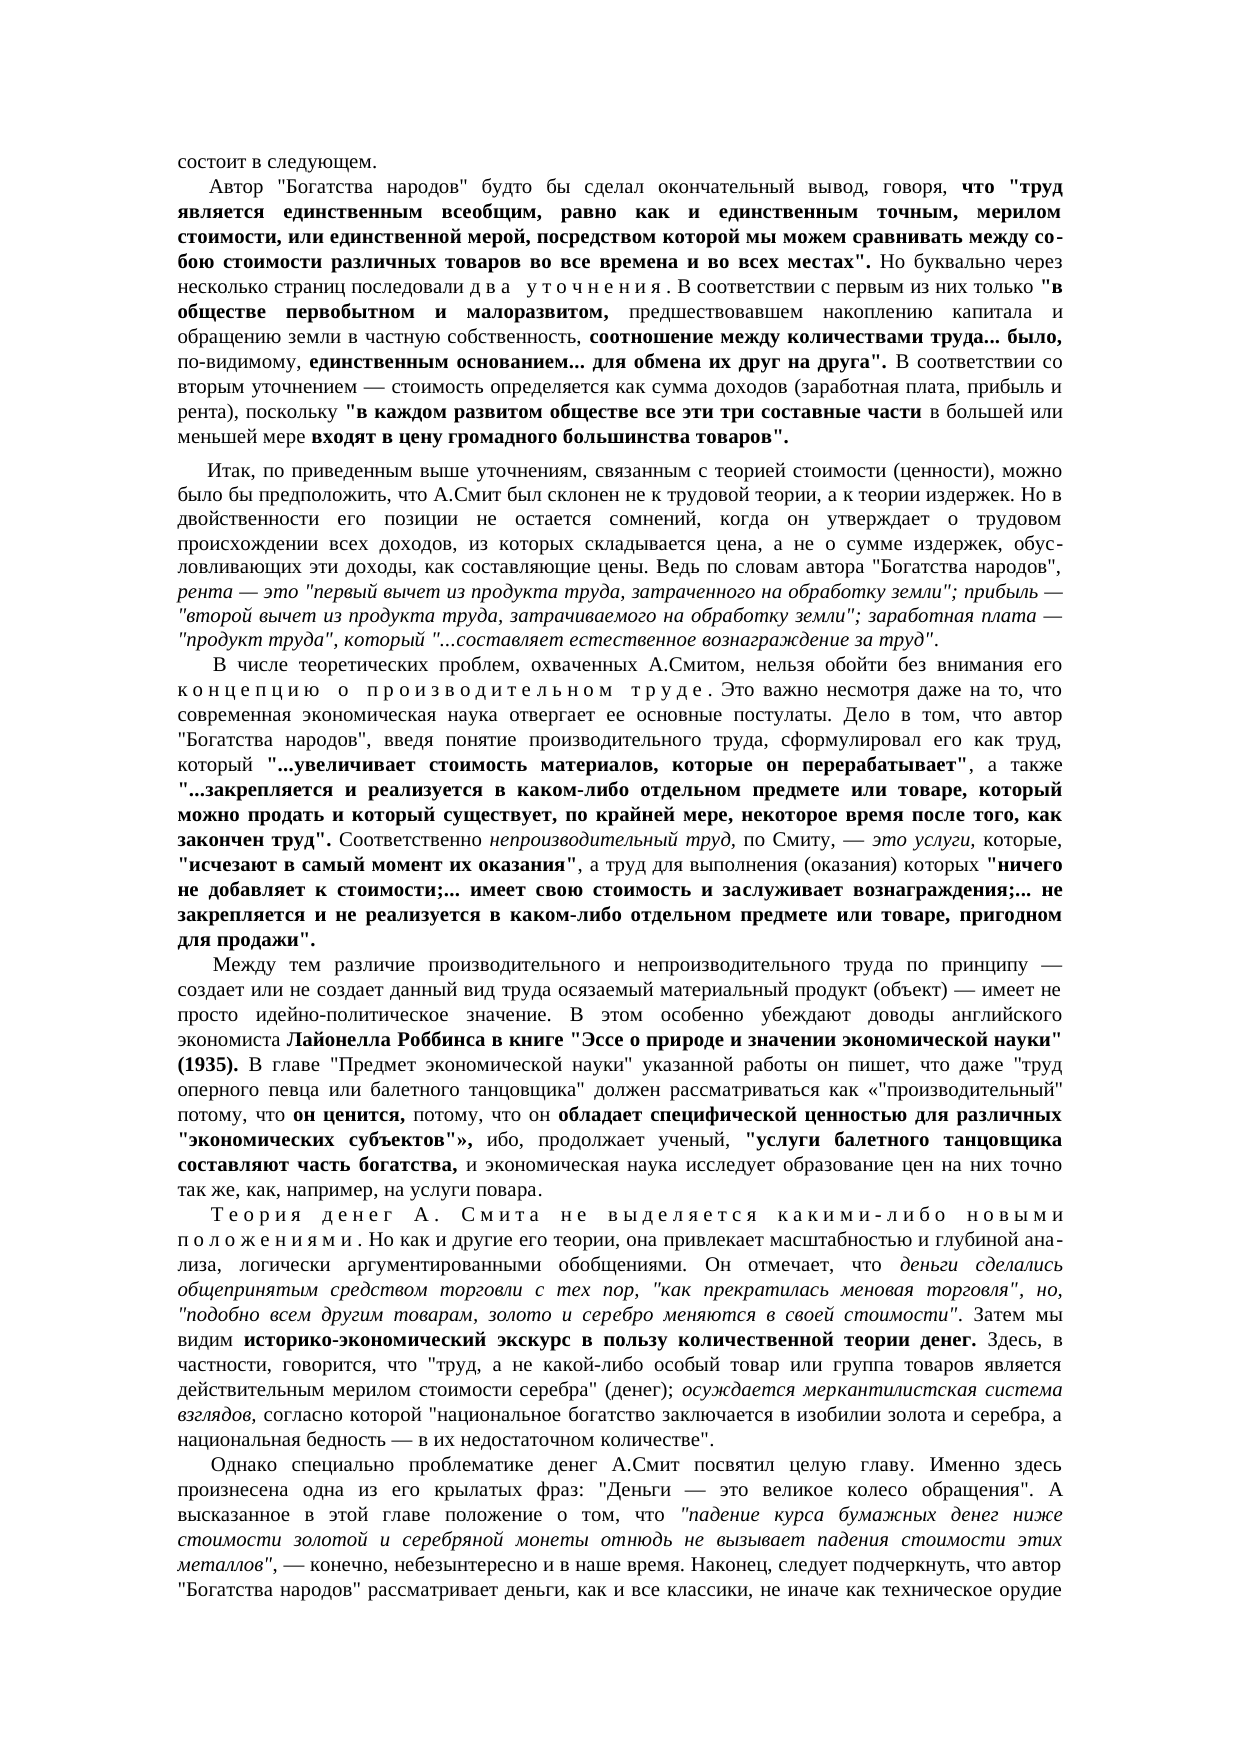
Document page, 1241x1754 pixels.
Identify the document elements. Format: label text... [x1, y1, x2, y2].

text Итак, по приведенным выше уточнениям, связанным с теорией стоимости (ценности), можно было бы предположить, что А.Смит был склонен не к трудовой теории, а к теории издержек. Но в двойственности его позиции не остается сомнений, когда он утверждает о трудовом происхождении всех доходов, из которых складывается цена, а не о сумме издержек, обусловливающих эти доходы, как составляющие цены. Ведь по словам автора "Богатства народов", рента — это "первый вычет из продукта труда, затраченного на обработку земли"; прибыль — "второй вычет из продукта труда, затрачиваемого на обработку земли"; заработная плата — "продукт труда", который "...составляет естественное вознаграждение за труд". [177, 458, 1063, 651]
text Между тем различие производительного и непроизводительного труда по принципу — создает или не создает данный вид труда осязаемый материальный продукт (объект) — имеет не просто идейно-политическое значение. В этом особенно убеждают доводы английского экономиста Лайонелла Роббинса в книге "Эссе о природе и значении экономической науки" (1935). В главе "Предмет экономической науки" указанной работы он пишет, что даже "труд оперного певца или балетного танцовщика" должен рассматриваться как «"производительный" потому, что он ценится, потому, что он обладает специфической ценностью для различных "экономических субъектов"», ибо, продолжает ученый, "услуги балетного танцовщика составляют часть богатства, и экономическая наука исследует образование цен на них точно так же, как, например, на услуги повара. [177, 951, 1063, 1201]
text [177, 148, 1063, 173]
text Теория денег А. Смита не выделяется какими-либо новыми положениями. Но как и другие его теории, она привлекает масштабностью и глубиной анализа, логически аргументированными обобщениями. Он отмечает, что деньги сделались общепринятым средством торговли с тех пор, "как прекратилась меновая торговля", но, "подобно всем другим товарам, золото и серебро меняются в своей стоимости". Затем мы видим историко-экономический экскурс в пользу количественной теории денег. Здесь, в частности, говорится, что "труд, а не какой-либо особый товар или группа товаров является действительным мерилом стоимости серебра" (денег); осуждается меркантилистская система взглядов, согласно которой "национальное богатство заключается в изобилии золота и серебра, а национальная бедность — в их недостаточном количестве". [177, 1201, 1063, 1451]
text Автор "Богатства народов" будто бы сделал окончательный вывод, говоря, что "труд является единственным всеобщим, равно как и единственным точным, мерилом стоимости, или единственной мерой, посредством которой мы можем сравнивать между собою стоимости различных товаров во все времена и во всех местах". Но буквально через несколько страниц последовали два уточнения. В соответствии с первым из них только "в обществе первобытном и малоразвитом, предшествовавшем накоплению капитала и обращению земли в частную собственность, соотношение между количествами труда... было, по-видимому, единственным основанием... для обмена их друг на друга". В соответствии со вторым уточнением — стоимость определяется как сумма доходов (заработная плата, прибыль и рента), поскольку "в каждом развитом обществе все эти три составные части в большей или меньшей мере входят в цену громадного большинства товаров". [177, 173, 1063, 448]
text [177, 1451, 1063, 1601]
text В числе теоретических проблем, охваченных А.Смитом, нельзя обойти без внимания его концепцию о производительном труде. Это важно несмотря даже на то, что современная экономическая наука отвергает ее основные постулаты. Дело в том, что автор "Богатства народов", введя понятие производительного труда, сформулировал его как труд, который "...увеличивает стоимость материалов, которые он перерабатывает", а также "...закрепляется и реализуется в каком-либо отдельном предмете или товаре, который можно продать и который существует, по крайней мере, некоторое время после того, как закончен труд". Соответственно непроизводительный труд, по Смиту, — это услуги, которые, "исчезают в самый момент их оказания", а труд для выполнения (оказания) которых "ничего не добавляет к стоимости;... имеет свою стоимость и заслуживает вознаграждения;... не закрепляется и не реализуется в каком-либо отдельном предмете или товаре, пригодном для продажи". [177, 651, 1063, 951]
